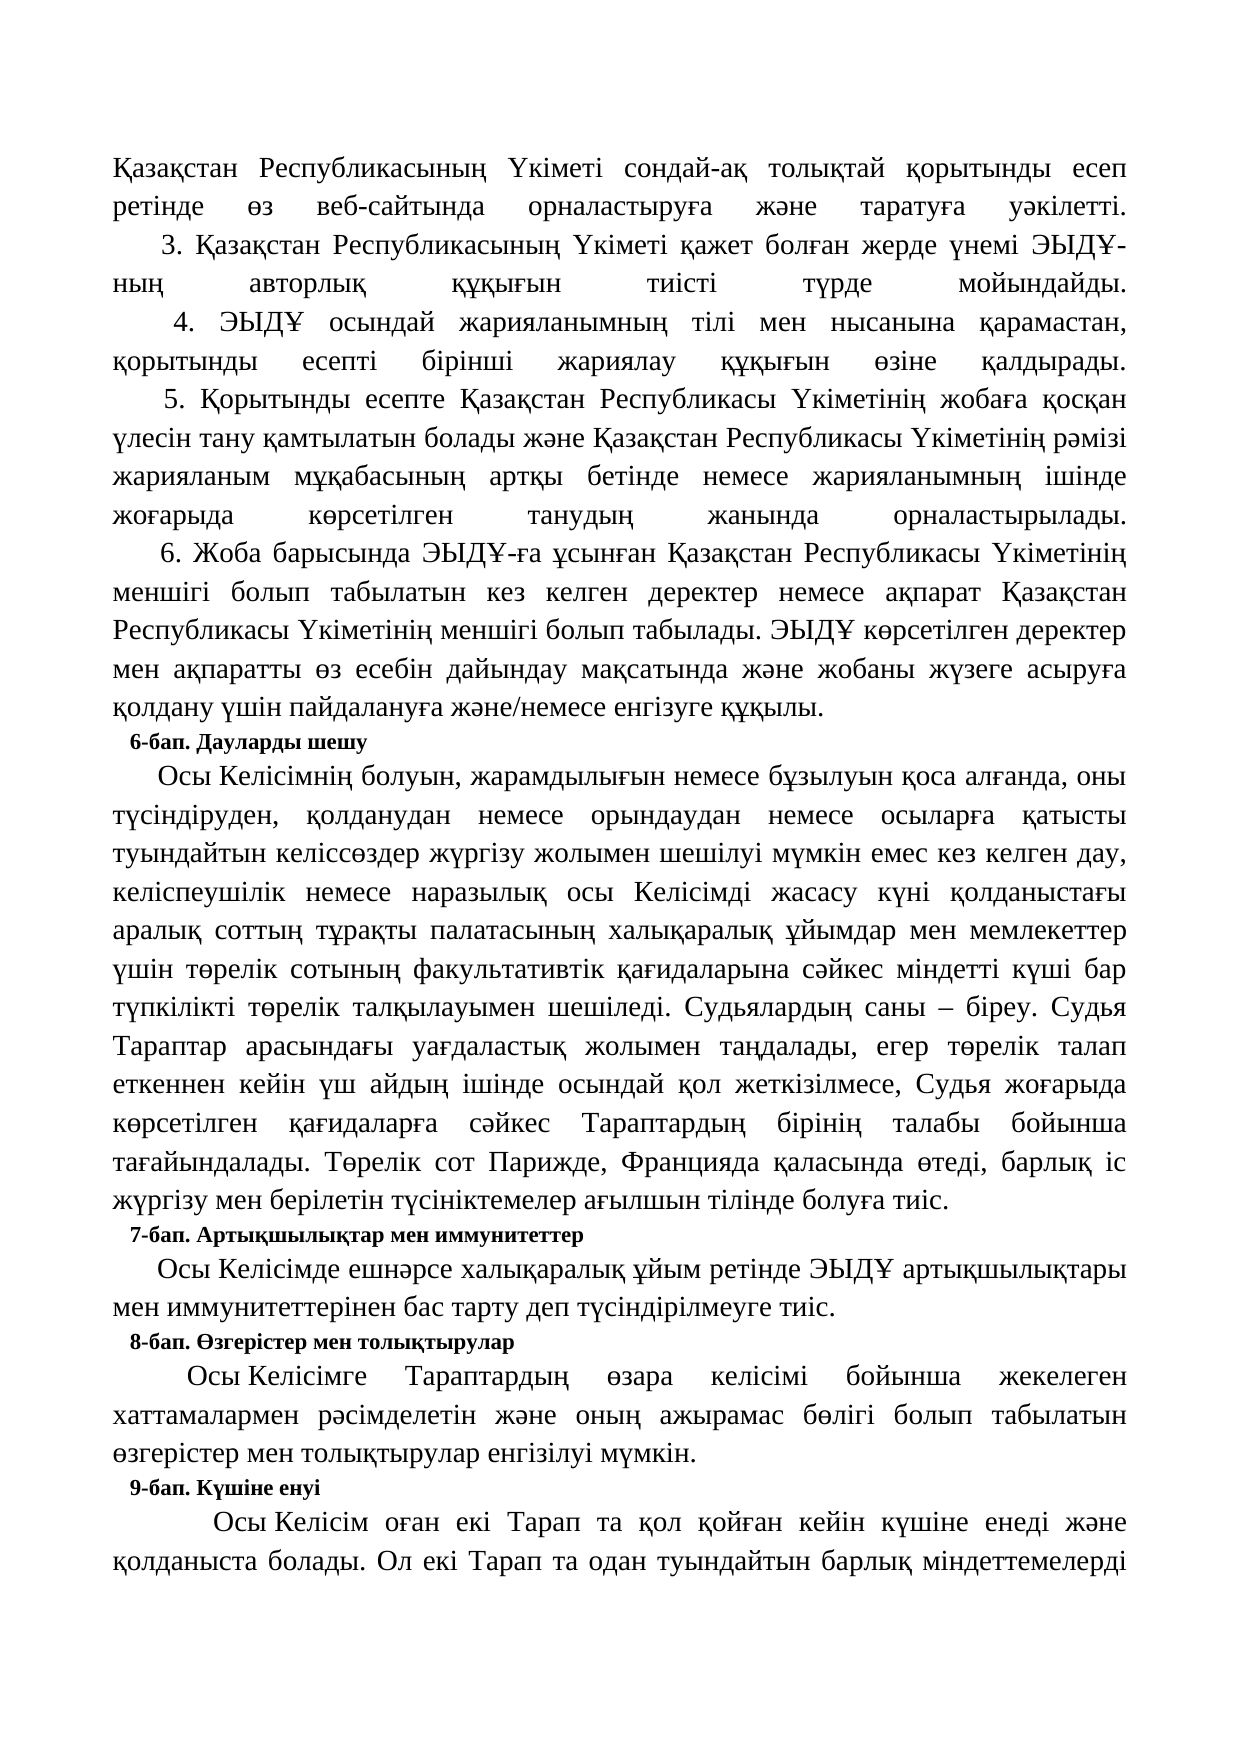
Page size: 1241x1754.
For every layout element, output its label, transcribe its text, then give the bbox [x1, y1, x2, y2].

text 8-бап. Өзгерістер мен толықтырулар [112, 1328, 1128, 1354]
text 9-бап. Күшіне енуі [112, 1474, 1128, 1500]
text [112, 150, 1128, 723]
text 6-бап. Дауларды шешу [112, 728, 1128, 754]
text Осы Келісімде ешнәрсе халықаралық ұйым ретінде ЭЫДҰ артықшылықтары мен иммунитеттерінен бас тарту деп түсіндірілмеуге тиіс. [112, 1251, 1128, 1323]
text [112, 1504, 1128, 1576]
text Осы Келісімге Тараптардың өзара келісімі бойынша жекелеген хаттамалармен рәсімделетін және оның ажырамас бөлігі болып табылатын өзгерістер мен толықтырулар енгізілуі мүмкін. [112, 1358, 1128, 1469]
text 7-бап. Артықшылықтар мен иммунитеттер [112, 1221, 1128, 1247]
text Осы Келісімнің болуын, жарамдылығын немесе бұзылуын қоса алғанда, оны түсіндіруден, қолданудан немесе орындаудан немесе осыларға қатысты туындайтын келіссөздер жүргізу жолымен шешілуі мүмкін емес кез келген дау, келіспеушілік немесе наразылық осы Келісімді жасасу күні қолданыстағы аралық соттың тұрақты палатасының халықаралық ұйымдар мен мемлекеттер үшін төрелік сотының факультативтік қағидаларына сәйкес міндетті күші бар түпкілікті төрелік талқылауымен шешіледі. Судьялардың саны – біреу. Судья Тараптар арасындағы уағдаластық жолымен таңдалады, егер төрелік талап еткеннен кейін үш айдың ішінде осындай қол жеткізілмесе, Судья жоғарыда көрсетілген қағидаларға сәйкес Тараптардың бірінің талабы бойынша тағайындалады. Төрелік сот Парижде, Францияда қаласында өтеді, барлық іс жүргізу мен берілетін түсініктемелер ағылшын тілінде болуға тиіс. [112, 758, 1128, 1216]
